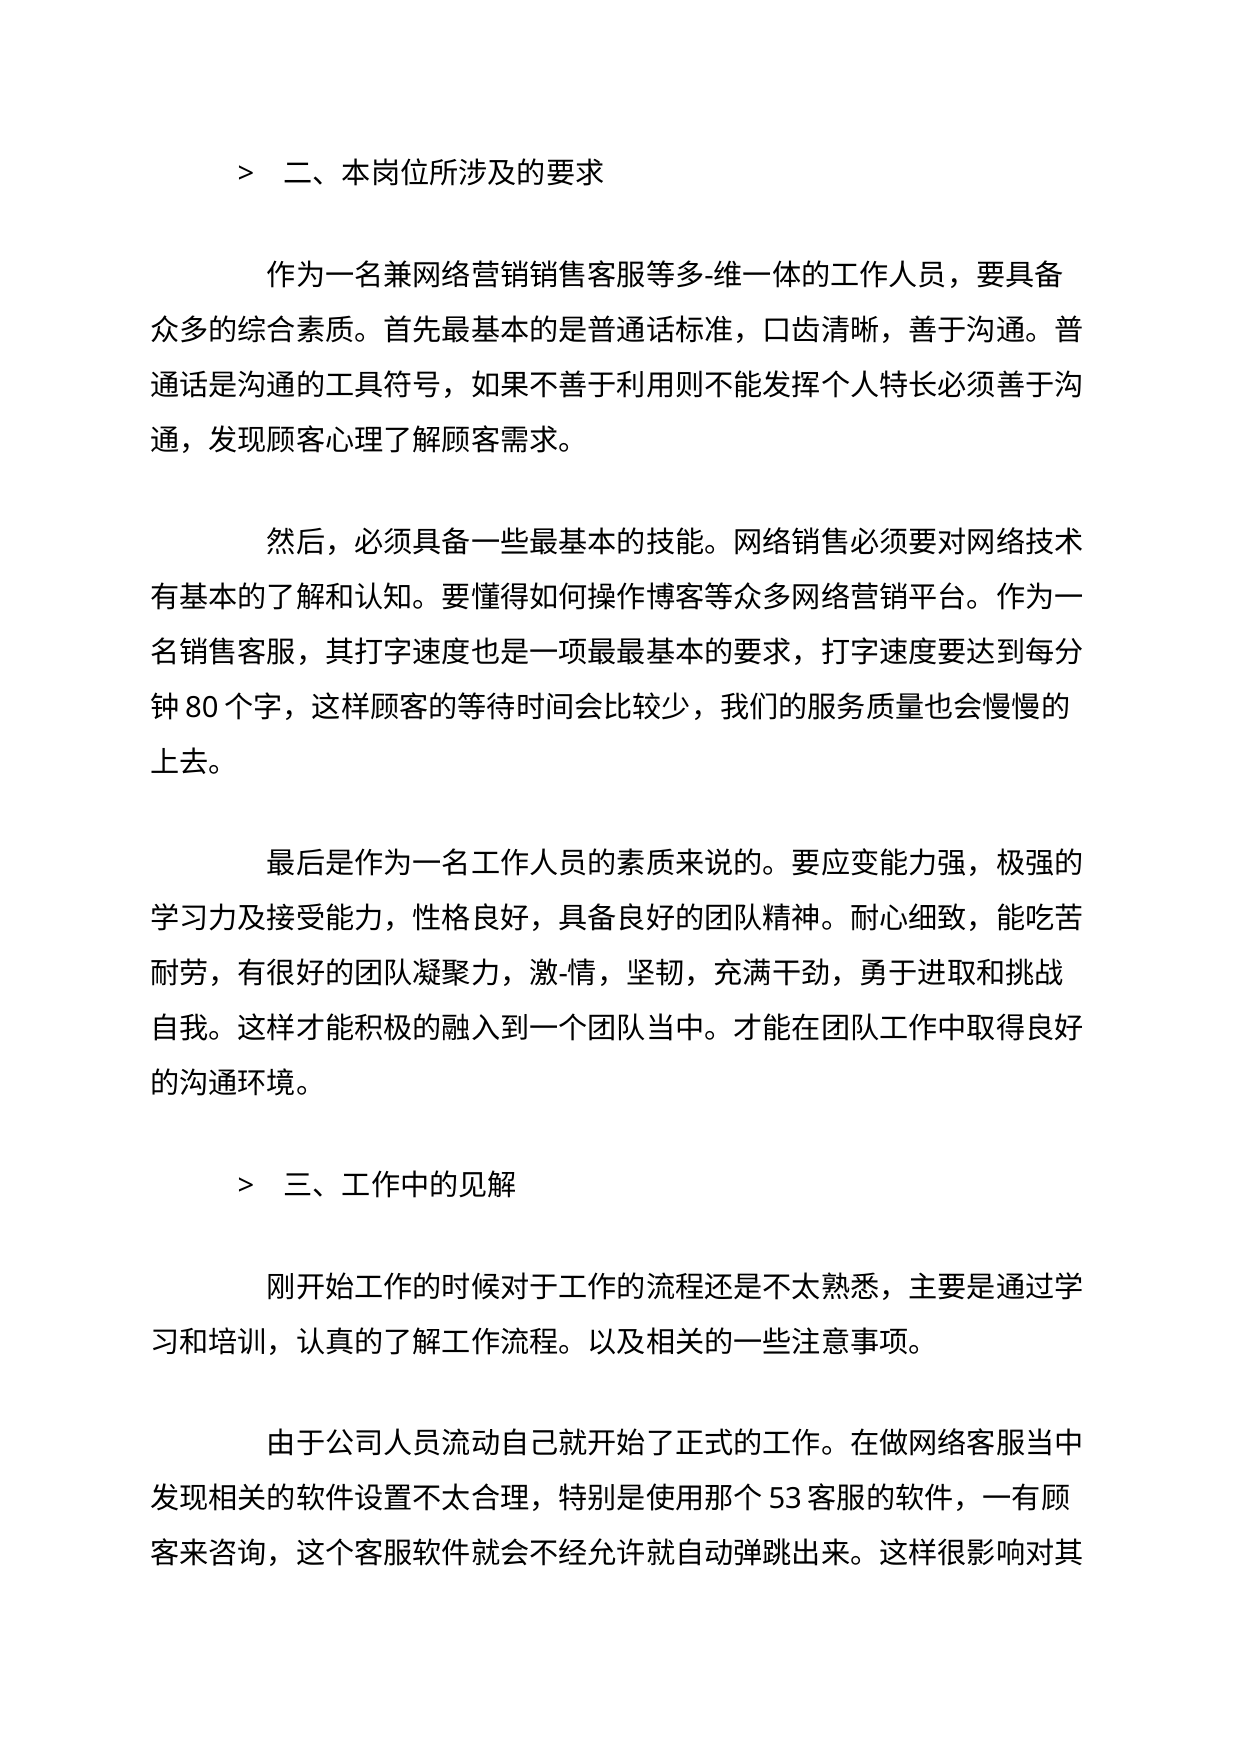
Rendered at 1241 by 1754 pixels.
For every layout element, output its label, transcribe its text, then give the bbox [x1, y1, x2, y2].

text 最后是作为一名工作人员的素质来说的。要应变能力强，极强的学习力及接受能力，性格良好，具备良好的团队精神。耐心细致，能吃苦耐劳，有很好的团队凝聚力，激-情，坚韧，充满干劲，勇于进取和挑战自我。这样才能积极的融入到一个团队当中。才能在团队工作中取得良好的沟通环境。 [150, 840, 1090, 1102]
text 作为一名兼网络营销销售客服等多-维一体的工作人员，要具备众多的综合素质。首先最基本的是普通话标准，口齿清晰，善于沟通。普通话是沟通的工具符号，如果不善于利用则不能发挥个人特长必须善于沟通，发现顾客心理了解顾客需求。 [150, 252, 1090, 459]
text 刚开始工作的时候对于工作的流程还是不太熟悉，主要是通过学习和培训，认真的了解工作流程。以及相关的一些注意事项。 [150, 1263, 1090, 1361]
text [150, 1420, 1090, 1572]
text 然后，必须具备一些最基本的技能。网络销售必须要对网络技术有基本的了解和认知。要懂得如何操作博客等众多网络营销平台。作为一名销售客服，其打字速度也是一项最最基本的要求，打字速度要达到每分钟80个字，这样顾客的等待时间会比较少，我们的服务质量也会慢慢的上去。 [150, 518, 1090, 781]
text > 二、本岗位所涉及的要求 [150, 150, 1090, 192]
text > 三、工作中的见解 [150, 1161, 1090, 1204]
